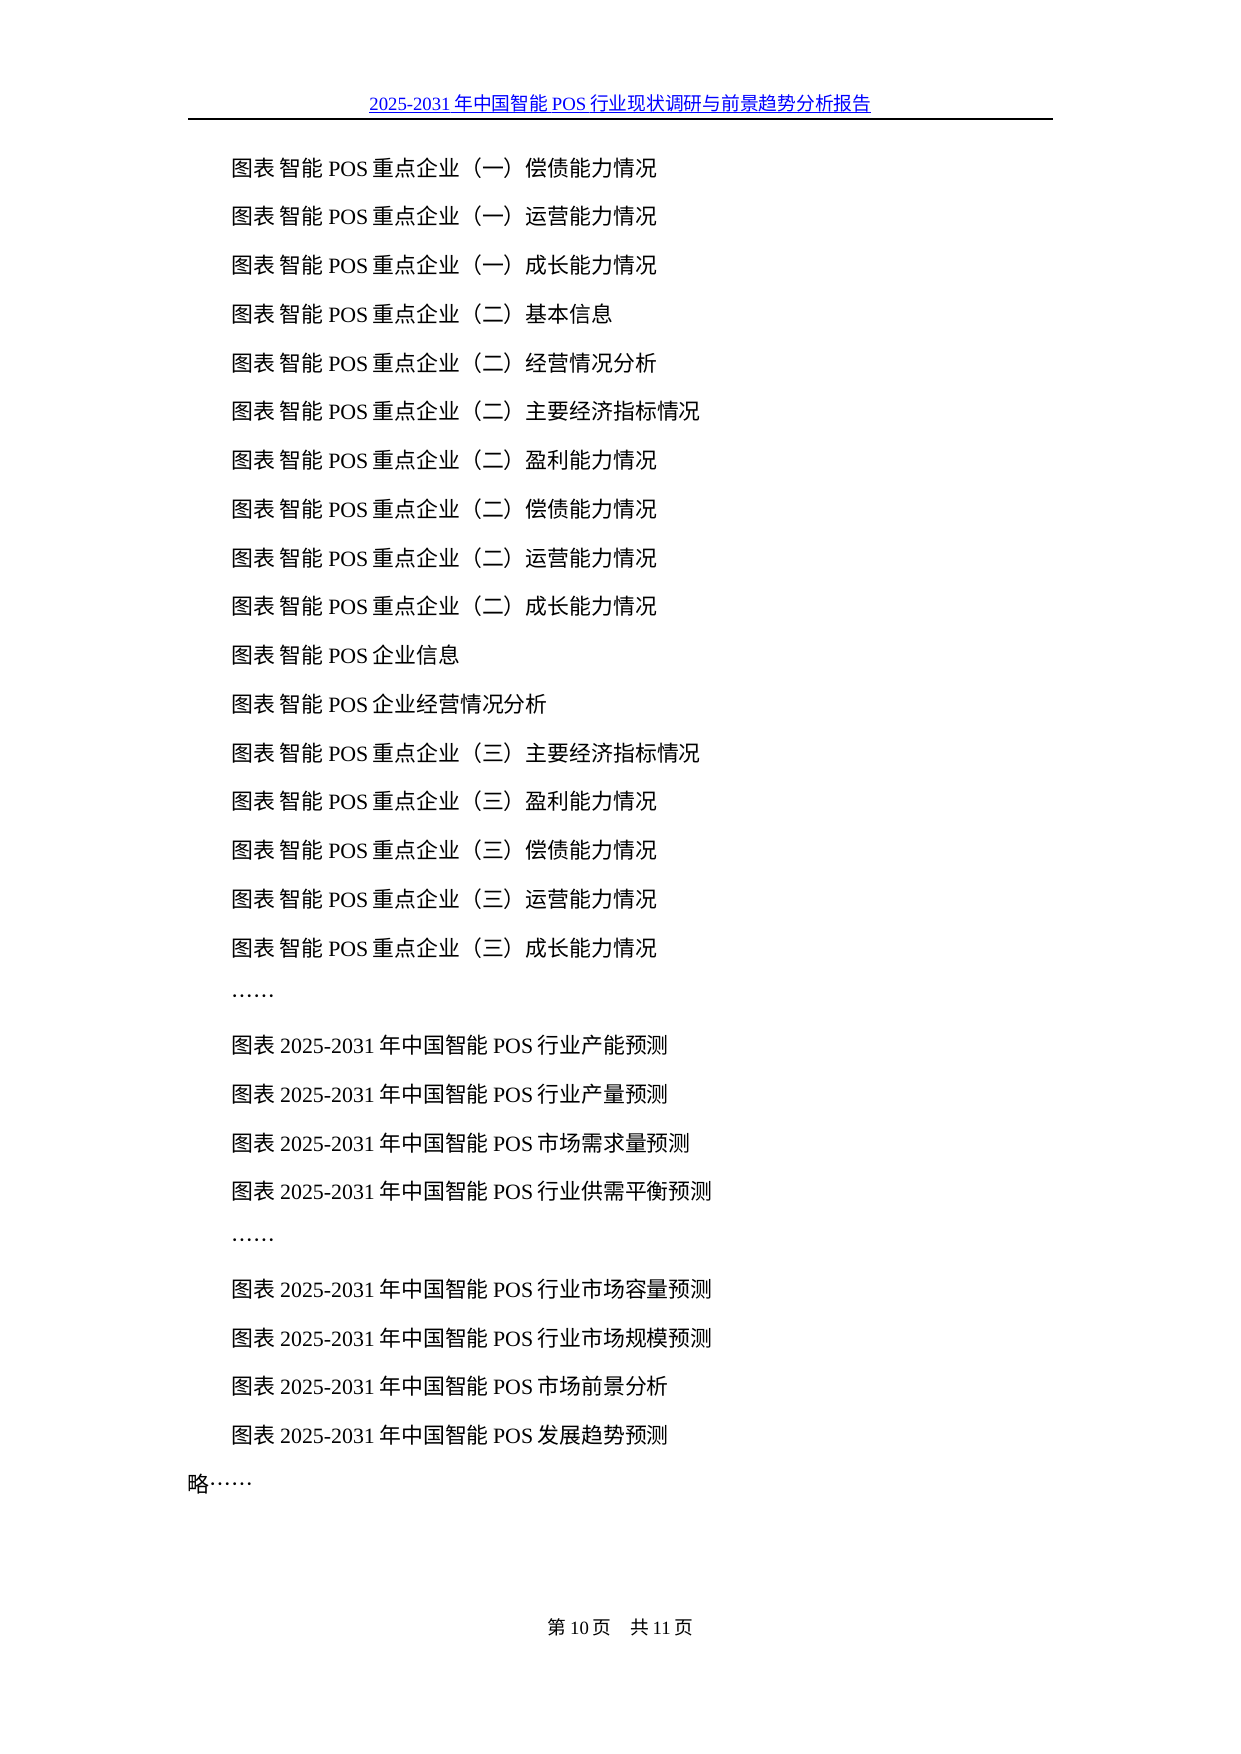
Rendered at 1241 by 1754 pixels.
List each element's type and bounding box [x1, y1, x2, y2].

text [187, 150, 1053, 1499]
